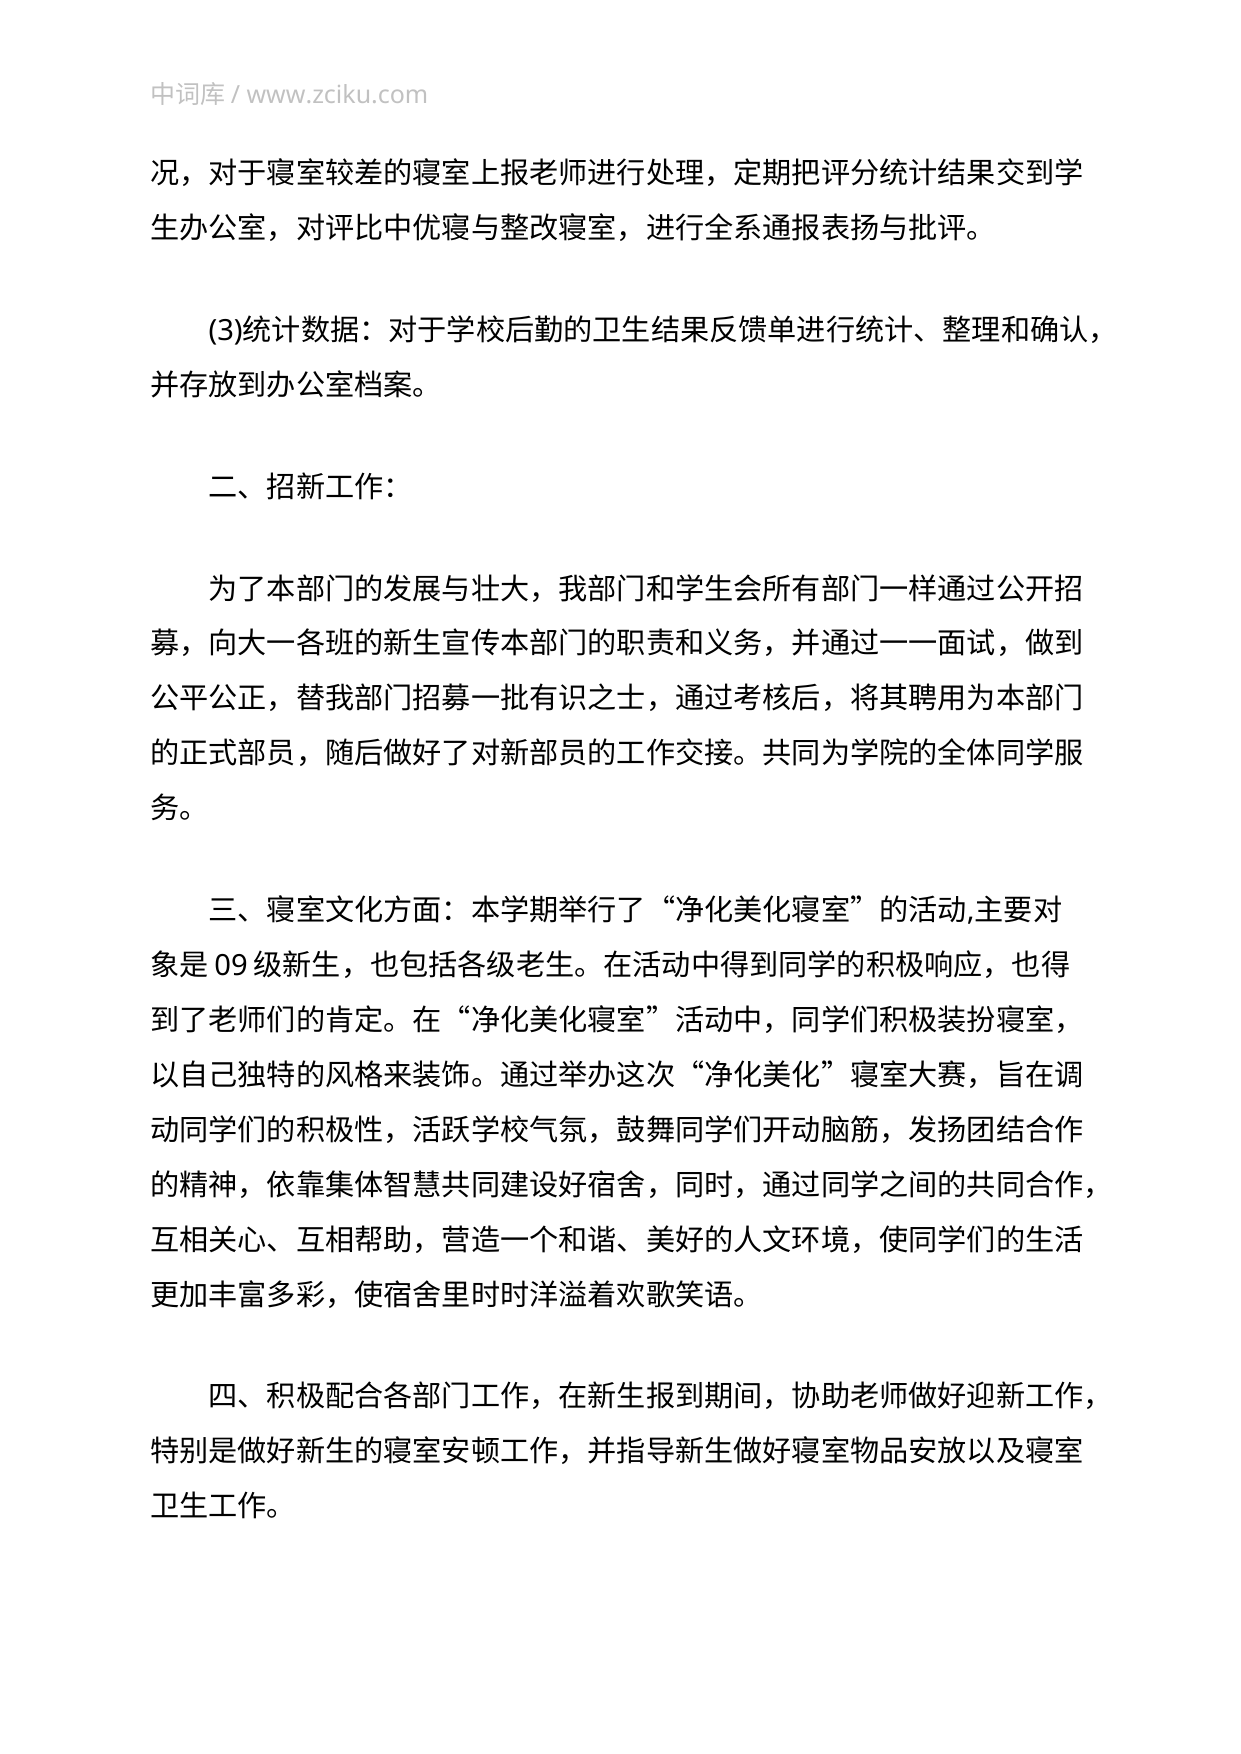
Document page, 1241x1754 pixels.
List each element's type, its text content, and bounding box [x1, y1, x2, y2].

text 四、积极配合各部门工作，在新生报到期间，协助老师做好迎新工作，特别是做好新生的寝室安顿工作，并指导新生做好寝室物品安放以及寝室卫生工作。 [150, 1373, 1090, 1525]
text 为了本部门的发展与壮大，我部门和学生会所有部门一样通过公开招募，向大一各班的新生宣传本部门的职责和义务，并通过一一面试，做到公平公正，替我部门招募一批有识之士，通过考核后，将其聘用为本部门的正式部员，随后做好了对新部员的工作交接。共同为学院的全体同学服务。 [150, 565, 1090, 827]
text 三、寝室文化方面：本学期举行了“净化美化寝室”的活动,主要对象是09级新生，也包括各级老生。在活动中得到同学的积极响应，也得到了老师们的肯定。在“净化美化寝室”活动中，同学们积极装扮寝室，以自己独特的风格来装饰。通过举办这次“净化美化”寝室大赛，旨在调动同学们的积极性，活跃学校气氛，鼓舞同学们开动脑筋，发扬团结合作的精神，依靠集体智慧共同建设好宿舍，同时，通过同学之间的共同合作，互相关心、互相帮助，营造一个和谐、美好的人文环境，使同学们的生活更加丰富多彩，使宿舍里时时洋溢着欢歌笑语。 [150, 887, 1090, 1313]
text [150, 150, 1090, 247]
text (3)统计数据：对于学校后勤的卫生结果反馈单进行统计、整理和确认，并存放到办公室档案。 [150, 307, 1090, 404]
text 二、招新工作： [150, 463, 1090, 506]
